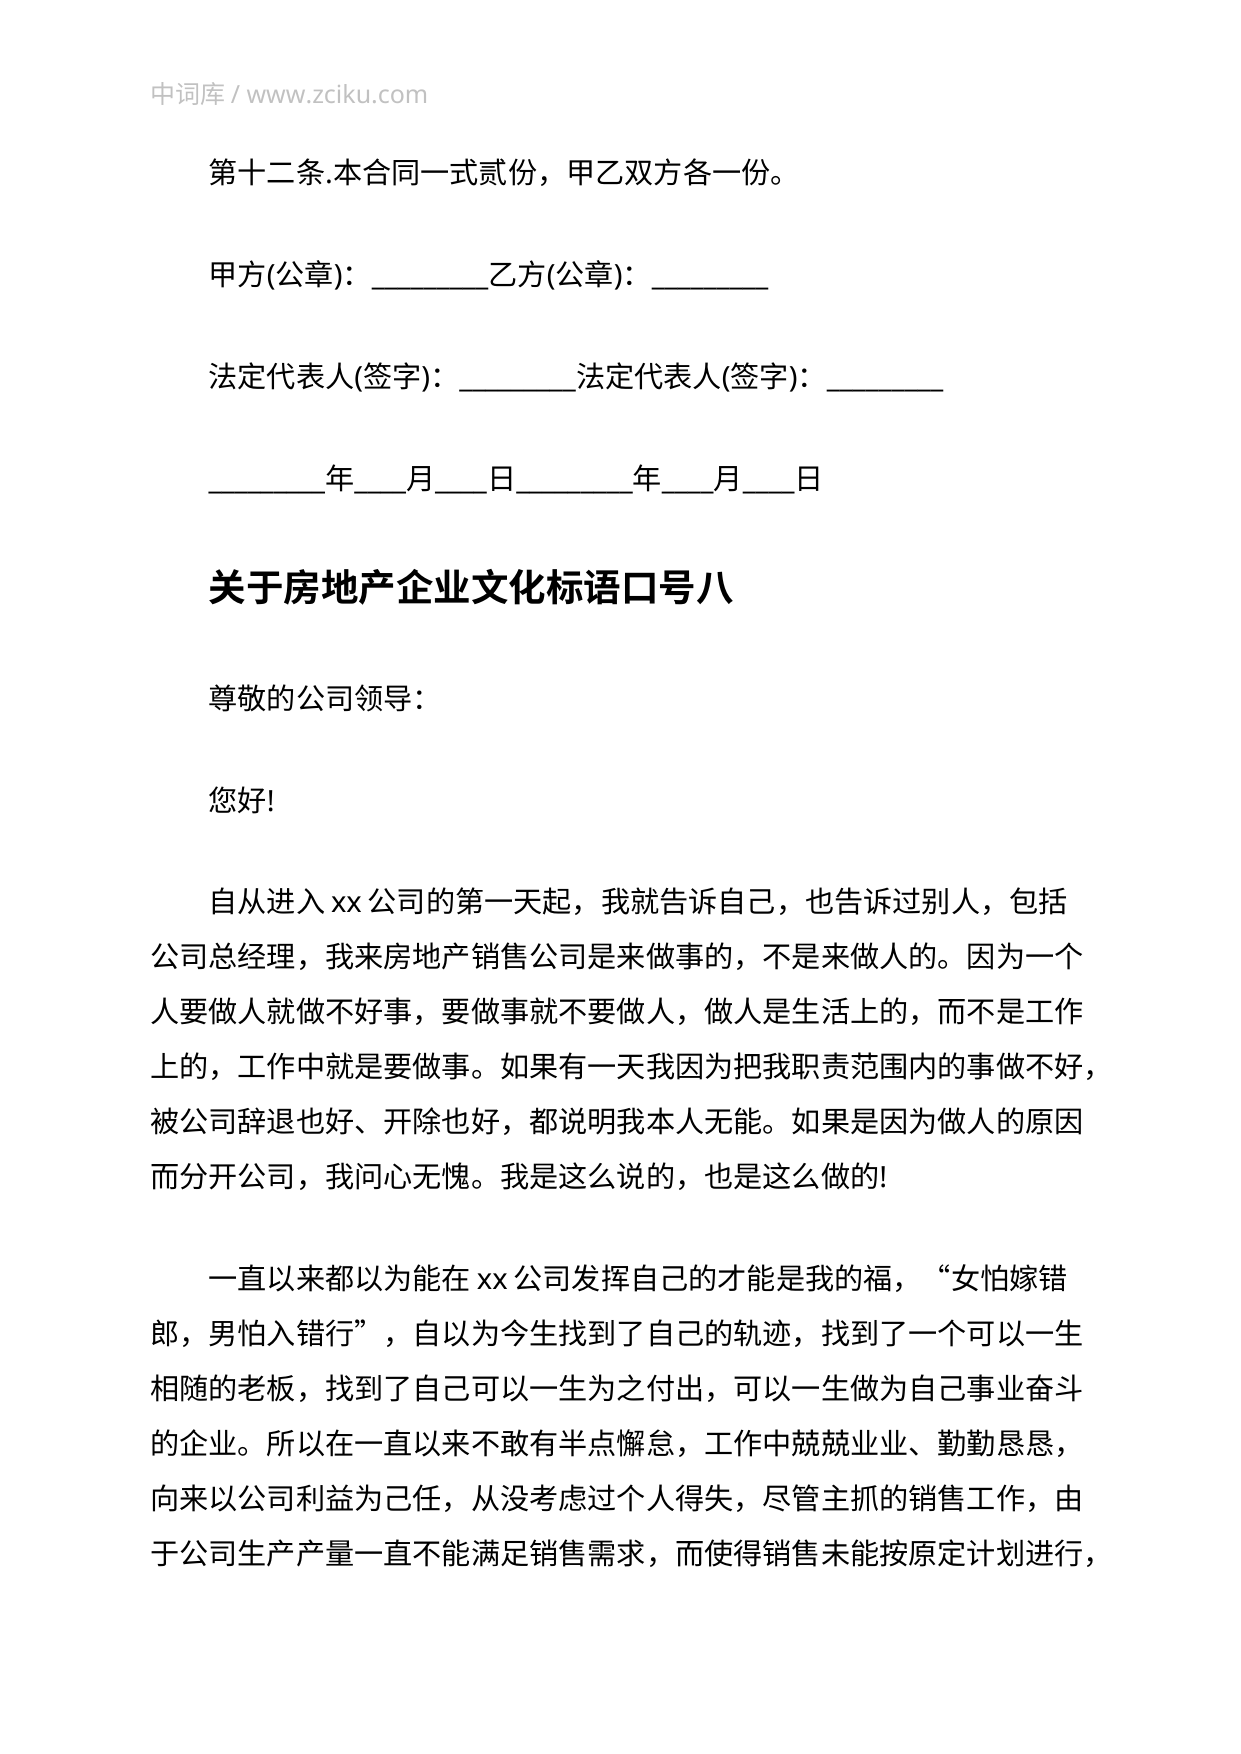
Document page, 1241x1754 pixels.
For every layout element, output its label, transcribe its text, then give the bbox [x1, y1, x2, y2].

text 第十二条.本合同一式贰份，甲乙双方各一份。 [150, 150, 1090, 192]
text 甲方(公章)：_________乙方(公章)：_________ [150, 252, 1090, 294]
text 您好! [150, 777, 1090, 819]
text _________年____月____日_________年____月____日 [150, 456, 1090, 498]
text 尊敬的公司领导： [150, 675, 1090, 718]
text 关于房地产企业文化标语口号八 [150, 558, 1090, 612]
text 法定代表人(签字)：_________法定代表人(签字)：_________ [150, 354, 1090, 396]
text 自从进入xx公司的第一天起，我就告诉自己，也告诉过别人，包括公司总经理，我来房地产销售公司是来做事的，不是来做人的。因为一个人要做人就做不好事，要做事就不要做人，做人是生活上的，而不是工作上的，工作中就是要做事。如果有一天我因为把我职责范围内的事做不好，被公司辞退也好、开除也好，都说明我本人无能。如果是因为做人的原因而分开公司，我问心无愧。我是这么说的，也是这么做的! [150, 879, 1090, 1196]
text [150, 1256, 1090, 1572]
